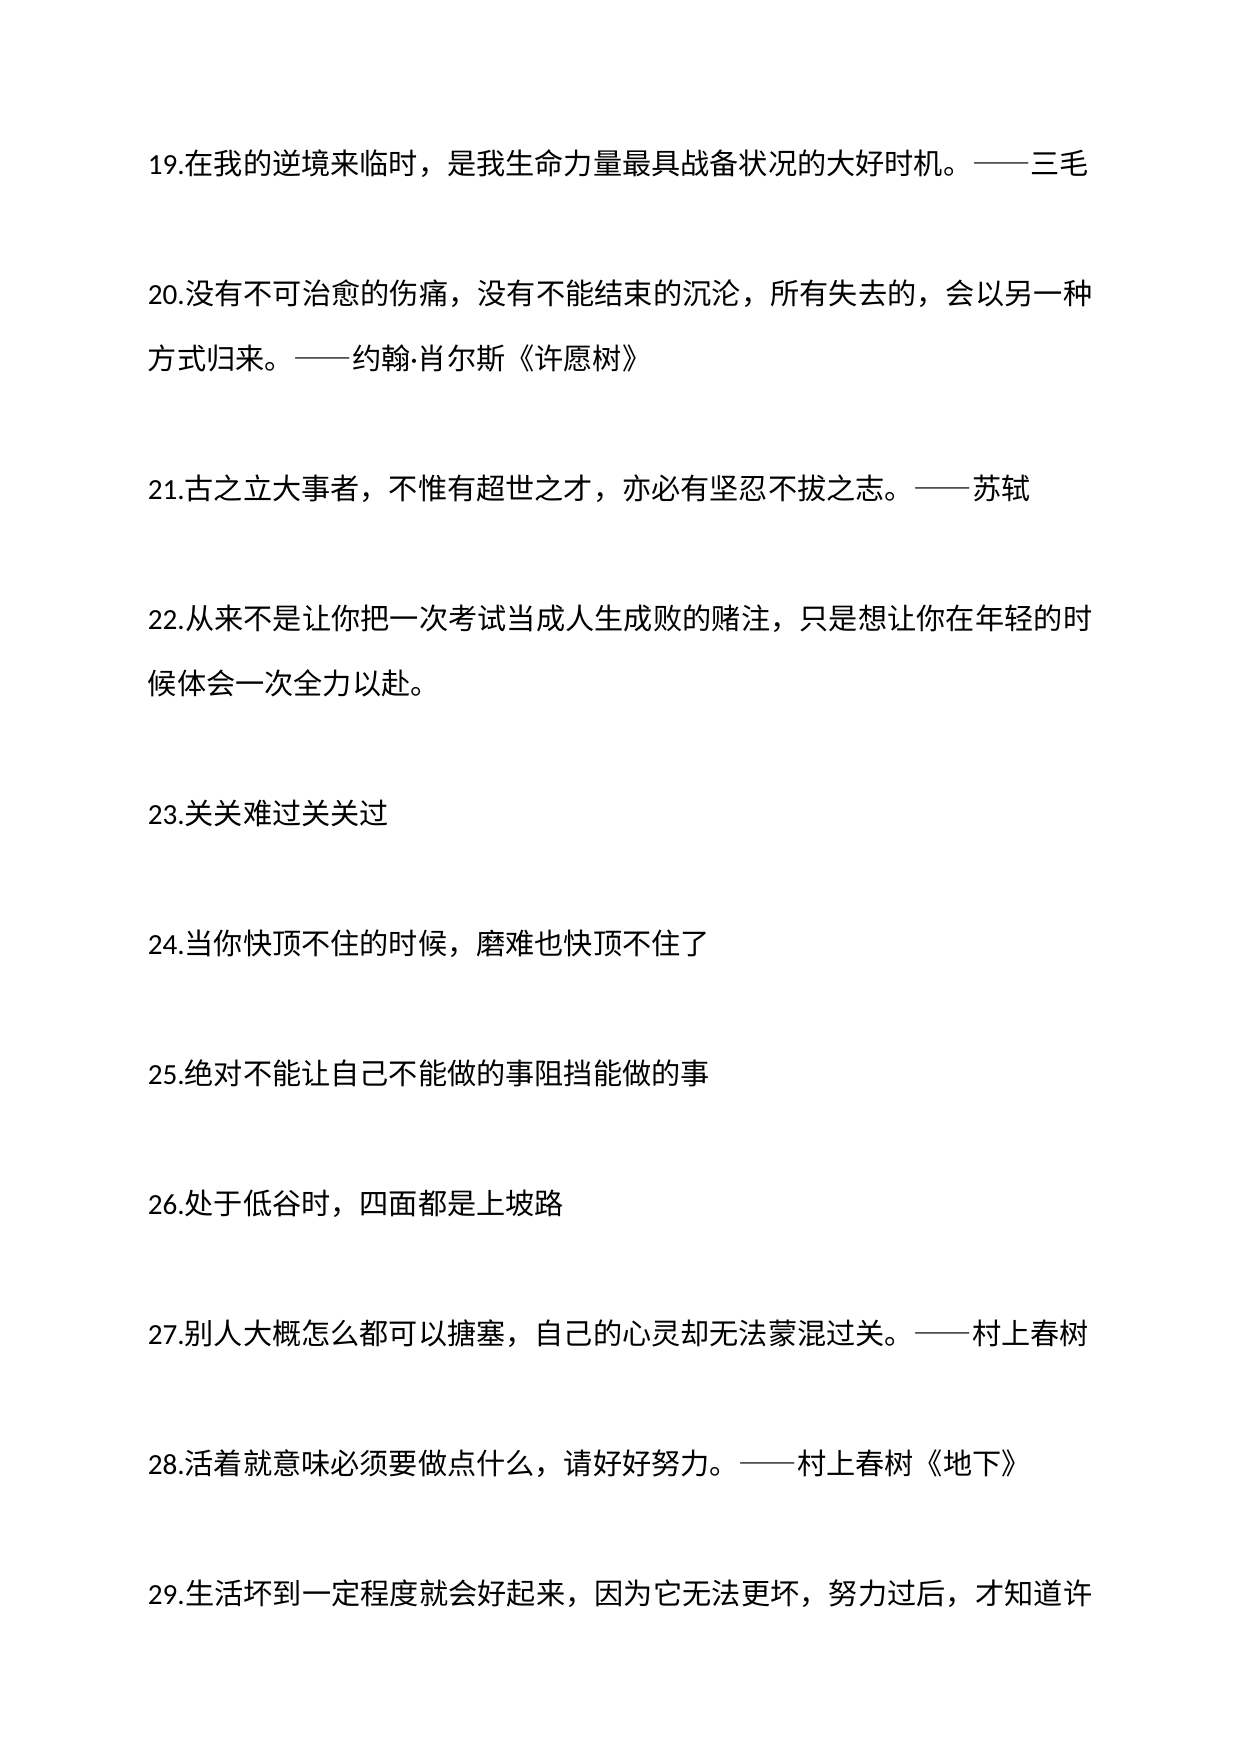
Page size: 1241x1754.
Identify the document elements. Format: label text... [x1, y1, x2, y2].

text 26.处于低谷时，四面都是上坡路 [148, 1169, 1092, 1234]
text 23.关关难过关关过 [148, 779, 1092, 844]
text 19.在我的逆境来临时，是我生命力量最具战备状况的大好时机。——三毛 [148, 129, 1092, 194]
text 20.没有不可治愈的伤痛，没有不能结束的沉沦，所有失去的，会以另一种方式归来。——约翰·肖尔斯《许愿树》 [148, 259, 1092, 389]
text 24.当你快顶不住的时候，磨难也快顶不住了 [148, 909, 1092, 974]
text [148, 1559, 1092, 1624]
text 22.从来不是让你把一次考试当成人生成败的赌注，只是想让你在年轻的时候体会一次全力以赴。 [148, 584, 1092, 714]
text 21.古之立大事者，不惟有超世之才，亦必有坚忍不拔之志。——苏轼 [148, 454, 1092, 519]
text 27.别人大概怎么都可以搪塞，自己的心灵却无法蒙混过关。——村上春树 [148, 1299, 1092, 1364]
text 25.绝对不能让自己不能做的事阻挡能做的事 [148, 1039, 1092, 1104]
text 28.活着就意味必须要做点什么，请好好努力。——村上春树《地下》 [148, 1429, 1092, 1494]
